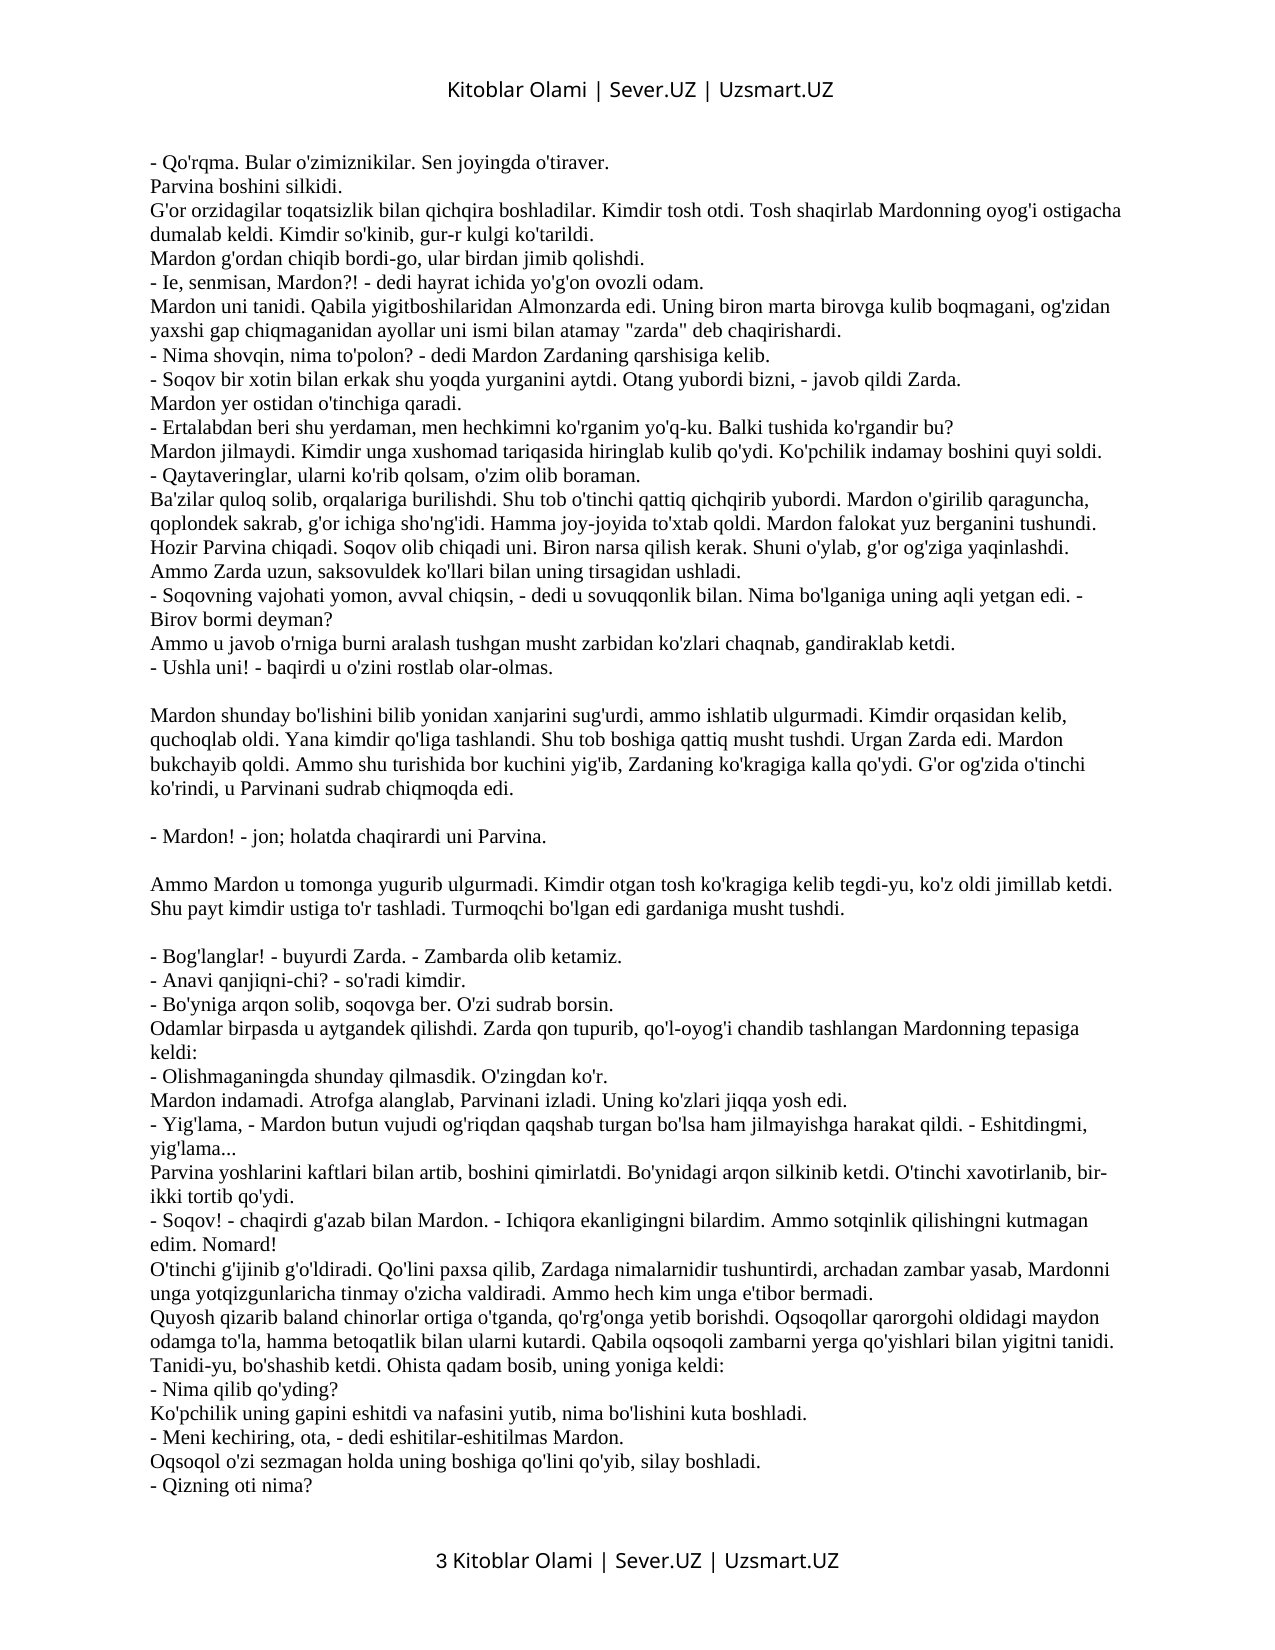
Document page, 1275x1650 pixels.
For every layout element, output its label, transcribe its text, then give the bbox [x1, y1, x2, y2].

text - Mardon! - jon; holatda chaqirardi uni Parvina. [150, 823, 1125, 848]
text Mardon jilmaydi. Kimdir unga xushomad tariqasida hiringlab kulib qo'ydi. Ko'pchilik indamay boshini quyi soldi. [150, 439, 1125, 463]
text - Bog'langlar! - buyurdi Zarda. - Zambarda olib ketamiz. [150, 944, 1125, 968]
text - Anavi qanjiqni-chi? - so'radi kimdir. [150, 968, 1125, 992]
text Odamlar birpasda u aytgandek qilishdi. Zarda qon tupurib, qo'l-oyog'i chandib tashlangan Mardonning tepasiga keldi: [150, 1016, 1125, 1064]
text - Ushla uni! - baqirdi u o'zini rostlab olar-olmas. [150, 655, 1125, 679]
text - Qizning oti nima? [150, 1473, 1125, 1497]
text Parvina boshini silkidi. [150, 174, 1125, 198]
text Oqsoqol o'zi sezmagan holda uning boshiga qo'lini qo'yib, silay boshladi. [150, 1449, 1125, 1473]
text G'or orzidagilar toqatsizlik bilan qichqira boshladilar. Kimdir tosh otdi. Tosh shaqirlab Mardonning oyog'i ostigacha dumalab keldi. Kimdir so'kinib, gur-r kulgi ko'tarildi. [150, 198, 1125, 246]
text Mardon g'ordan chiqib bordi-go, ular birdan jimib qolishdi. [150, 246, 1125, 270]
text - Ie, senmisan, Mardon?! - dedi hayrat ichida yo'g'on ovozli odam. [150, 270, 1125, 294]
text - Soqov bir xotin bilan erkak shu yoqda yurganini aytdi. Otang yubordi bizni, - javob qildi Zarda. [150, 367, 1125, 391]
text Ammo u javob o'rniga burni aralash tushgan musht zarbidan ko'zlari chaqnab, gandiraklab ketdi. [150, 631, 1125, 655]
text Ko'pchilik uning gapini eshitdi va nafasini yutib, nima bo'lishini kuta boshladi. [150, 1401, 1125, 1425]
text - Nima qilib qo'yding? [150, 1377, 1125, 1401]
text - Qaytaveringlar, ularni ko'rib qolsam, o'zim olib boraman. [150, 463, 1125, 487]
text Mardon shunday bo'lishini bilib yonidan xanjarini sug'urdi, ammo ishlatib ulgurmadi. Kimdir orqasidan kelib, quchoqlab oldi. Yana kimdir qo'liga tashlandi. Shu tob boshiga qattiq musht tushdi. Urgan Zarda edi. Mardon bukchayib qoldi. Ammo shu turishida bor kuchini yig'ib, Zardaning ko'kragiga kalla qo'ydi. G'or og'zida o'tinchi ko'rindi, u Parvinani sudrab chiqmoqda edi. [150, 703, 1125, 799]
text - Soqovning vajohati yomon, avval chiqsin, - dedi u sovuqqonlik bilan. Nima bo'lganiga uning aqli yetgan edi. - Birov bormi deyman? [150, 583, 1125, 631]
text O'tinchi g'ijinib g'o'ldiradi. Qo'lini paxsa qilib, Zardaga nimalarnidir tushuntirdi, archadan zambar yasab, Mardonni unga yotqizgunlaricha tinmay o'zicha valdiradi. Ammo hech kim unga e'tibor bermadi. [150, 1256, 1125, 1304]
text Mardon yer ostidan o'tinchiga qaradi. [150, 391, 1125, 415]
text - Ertalabdan beri shu yerdaman, men hechkimni ko'rganim yo'q-ku. Balki tushida ko'rgandir bu? [150, 415, 1125, 439]
text - Bo'yniga arqon solib, soqovga ber. O'zi sudrab borsin. [150, 992, 1125, 1016]
text Ba'zilar quloq solib, orqalariga burilishdi. Shu tob o'tinchi qattiq qichqirib yubordi. Mardon o'girilib qaraguncha, qoplondek sakrab, g'or ichiga sho'ng'idi. Hamma joy-joyida to'xtab qoldi. Mardon falokat yuz berganini tushundi. Hozir Parvina chiqadi. Soqov olib chiqadi uni. Biron narsa qilish kerak. Shuni o'ylab, g'or og'ziga yaqinlashdi. Ammo Zarda uzun, saksovuldek ko'llari bilan uning tirsagidan ushladi. [150, 487, 1125, 583]
text Mardon uni tanidi. Qabila yigitboshilaridan Almonzarda edi. Uning biron marta birovga kulib boqmagani, og'zidan yaxshi gap chiqmaganidan ayollar uni ismi bilan atamay "zarda" deb chaqirishardi. [150, 294, 1125, 342]
text Ammo Mardon u tomonga yugurib ulgurmadi. Kimdir otgan tosh ko'kragiga kelib tegdi-yu, ko'z oldi jimillab ketdi. Shu payt kimdir ustiga to'r tashladi. Turmoqchi bo'lgan edi gardaniga musht tushdi. [150, 872, 1125, 920]
text - Soqov! - chaqirdi g'azab bilan Mardon. - Ichiqora ekanligingni bilardim. Ammo sotqinlik qilishingni kutmagan edim. Nomard! [150, 1208, 1125, 1256]
text - Qo'rqma. Bular o'zimiznikilar. Sen joyingda o'tiraver. [150, 150, 1125, 174]
text - Meni kechiring, ota, - dedi eshitilar-eshitilmas Mardon. [150, 1425, 1125, 1449]
text - Yig'lama, - Mardon butun vujudi og'riqdan qaqshab turgan bo'lsa ham jilmayishga harakat qildi. - Eshitdingmi, yig'lama... [150, 1112, 1125, 1160]
text - Olishmaganingda shunday qilmasdik. O'zingdan ko'r. [150, 1064, 1125, 1088]
text Quyosh qizarib baland chinorlar ortiga o'tganda, qo'rg'onga yetib borishdi. Oqsoqollar qarorgohi oldidagi maydon odamga to'la, hamma betoqatlik bilan ularni kutardi. Qabila oqsoqoli zambarni yerga qo'yishlari bilan yigitni tanidi. Tanidi-yu, bo'shashib ketdi. Ohista qadam bosib, uning yoniga keldi: [150, 1304, 1125, 1377]
text - Nima shovqin, nima to'polon? - dedi Mardon Zardaning qarshisiga kelib. [150, 342, 1125, 367]
text Parvina yoshlarini kaftlari bilan artib, boshini qimirlatdi. Bo'ynidagi arqon silkinib ketdi. O'tinchi xavotirlanib, bir-ikki tortib qo'ydi. [150, 1160, 1125, 1208]
text Mardon indamadi. Atrofga alanglab, Parvinani izladi. Uning ko'zlari jiqqa yosh edi. [150, 1088, 1125, 1112]
